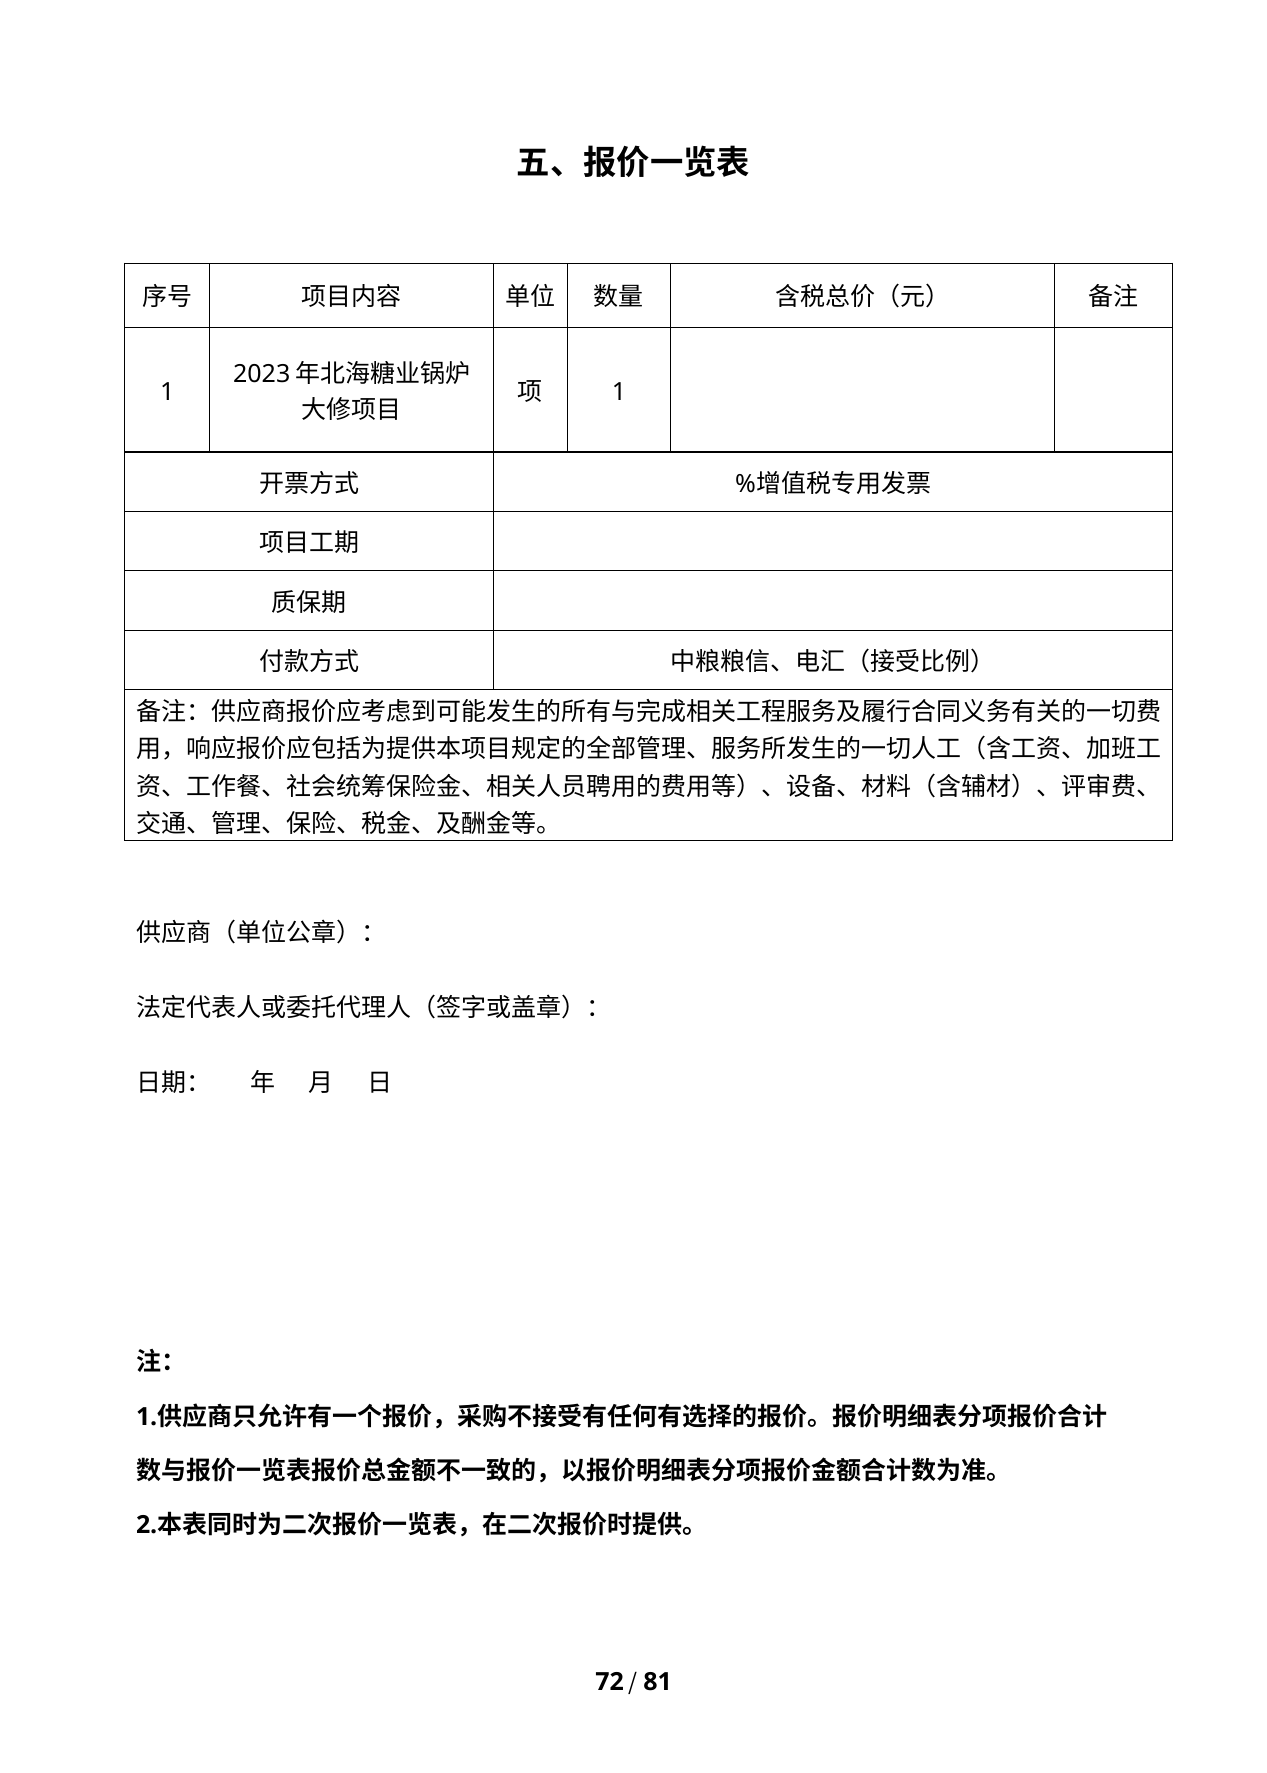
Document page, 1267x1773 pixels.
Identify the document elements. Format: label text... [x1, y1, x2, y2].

table_cell 2023年北海糖业锅炉大修项目 [210, 328, 493, 451]
table_cell 开票方式 [125, 453, 493, 511]
table_header 单位 [494, 264, 567, 327]
table_cell [671, 328, 1054, 451]
table_header 序号 [125, 264, 209, 327]
table_cell 1 [568, 328, 670, 451]
table_cell 中粮粮信、电汇（接受比例） [494, 631, 1172, 689]
subtitle 五、报价一览表 [136, 136, 1131, 184]
text 2.本表同时为二次报价一览表，在二次报价时提供。 [136, 1505, 1131, 1541]
text 供应商（单位公章）： [136, 911, 1131, 948]
table_header 数量 [568, 264, 670, 327]
text 法定代表人或委托代理人（签字或盖章）： [136, 986, 1131, 1023]
table_header 含税总价（元） [671, 264, 1054, 327]
table_cell [494, 512, 1172, 570]
table_cell %增值税专用发票 [494, 453, 1172, 511]
table_cell 项目工期 [125, 512, 493, 570]
table_header 备注 [1055, 264, 1172, 327]
table_cell 1 [125, 328, 209, 451]
table_cell 质保期 [125, 571, 493, 629]
table_header 项目内容 [210, 264, 493, 327]
table_cell 付款方式 [125, 631, 493, 689]
table_cell 备注：供应商报价应考虑到可能发生的所有与完成相关工程服务及履行合同义务有关的一切费用，响应报价应包括为提供本项目规定的全部管理、服务所发生的一切人工（含工资、加班工资、工作餐、社会统筹保险金、相关人员聘用的费用等）、设备、材料（含辅材）、评审费、交通、管理、保险、税金、及酬金等。 [125, 690, 1172, 840]
text 日期： 年 月 日 [136, 1061, 1131, 1098]
table_cell [494, 571, 1172, 629]
text 注： [136, 1342, 1131, 1378]
table_cell [1055, 328, 1172, 451]
table_cell 项 [494, 328, 567, 451]
text 1.供应商只允许有一个报价，采购不接受有任何有选择的报价。报价明细表分项报价合计数与报价一览表报价总金额不一致的，以报价明细表分项报价金额合计数为准。 [136, 1396, 1131, 1487]
